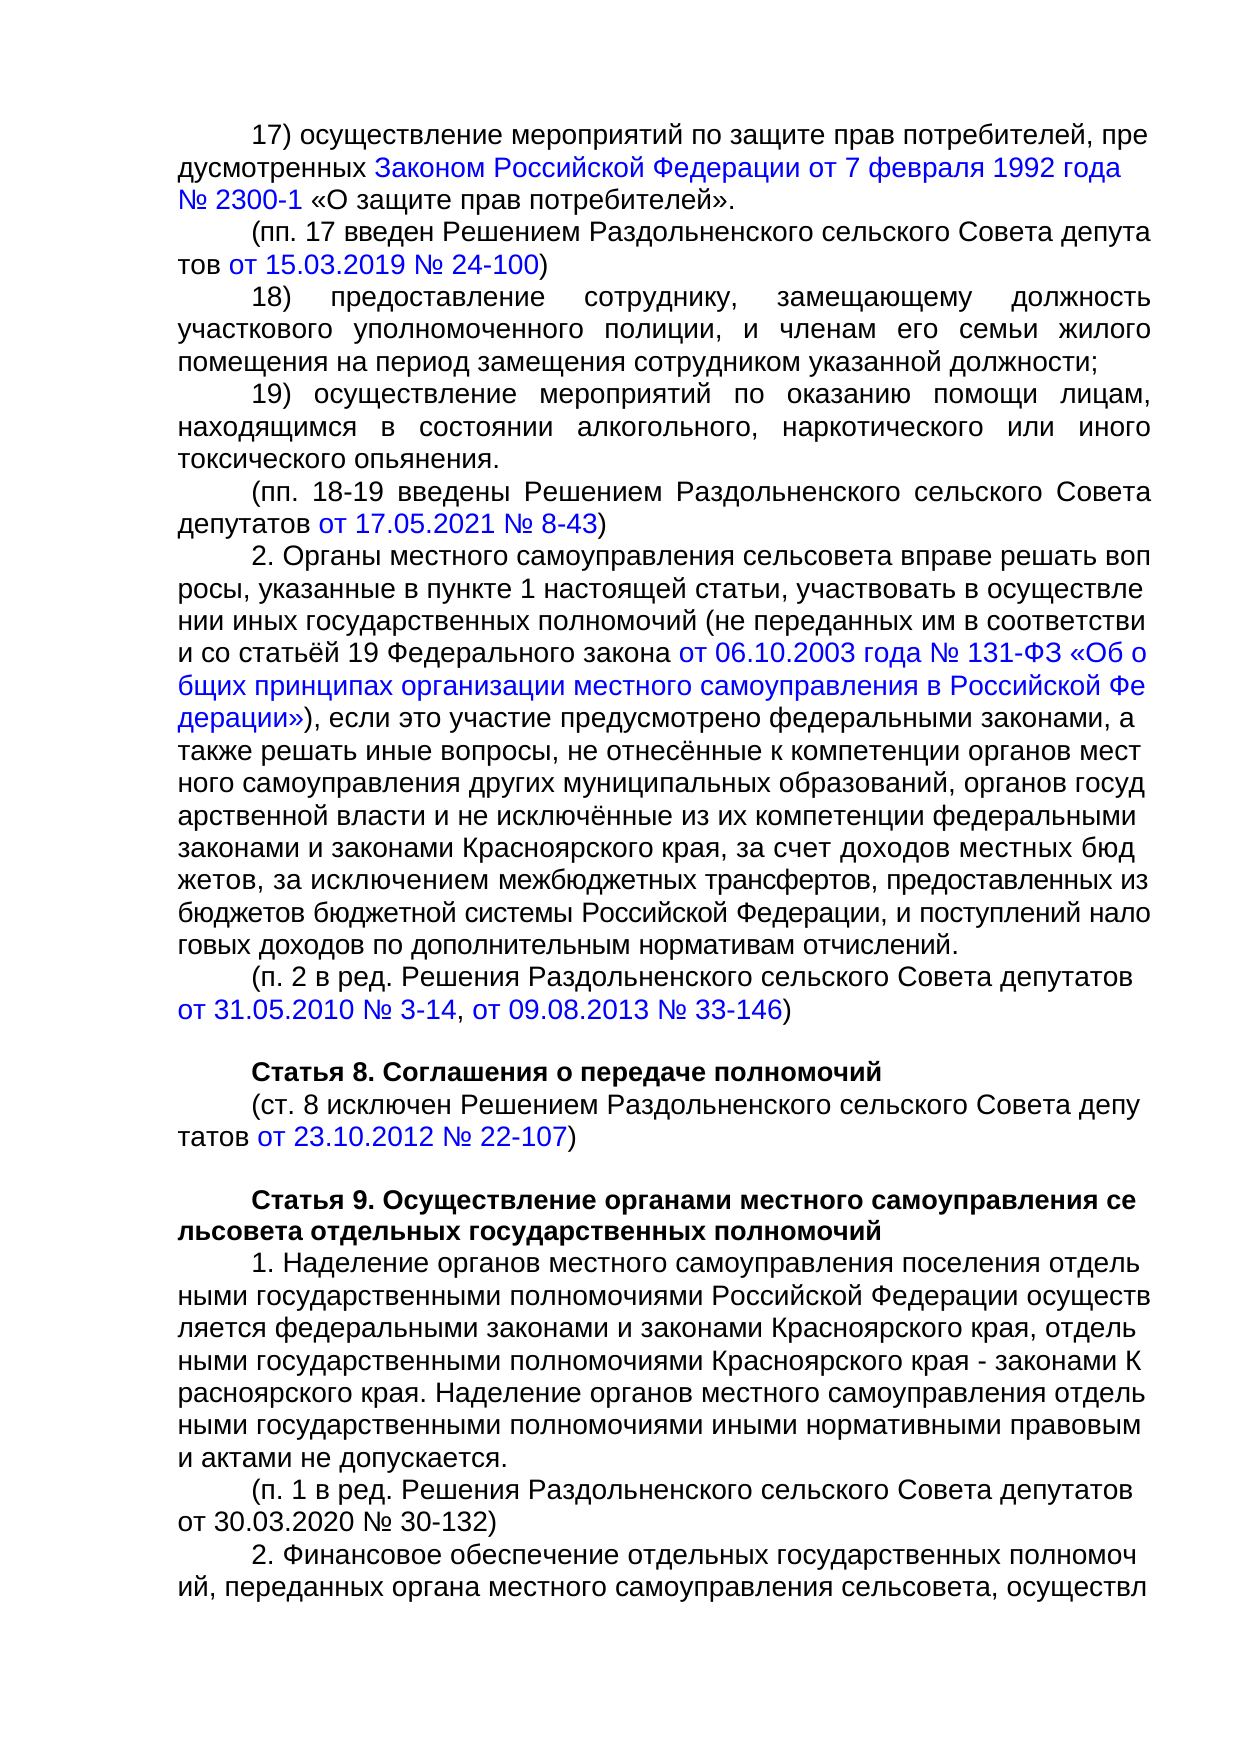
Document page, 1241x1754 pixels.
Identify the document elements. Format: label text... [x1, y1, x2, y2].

text 1. Наделение органов местного самоуправления поселения отдельными государственными полномочиями Российской Федерации осуществляется федеральными законами и законами Красноярского края, отдельными государственными полномочиями Красноярского края - законами Красноярского края. Наделение органов местного самоуправления отдельными государственными полномочиями иными нормативными правовыми актами не допускается. [177, 1246, 1152, 1473]
text (пп. 18-19 введены Решением Раздольненского сельского Совета депутатов от 17.05.2021 № 8-43) [177, 474, 1152, 539]
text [177, 1538, 1152, 1603]
text Статья 8. Соглашения о передаче полномочий [177, 1056, 1152, 1088]
text (ст. 8 исключен Решением Раздольненского сельского Совета депутатов от 23.10.2012 № 22-107) [177, 1088, 1152, 1152]
text Статья 9. Осуществление органами местного самоуправления сельсовета отдельных государственных полномочий [177, 1184, 1152, 1246]
text (п. 2 в ред. Решения Раздольненского сельского Совета депутатов от 31.05.2010 № 3-14, от 09.08.2013 № 33-146) [177, 960, 1152, 1025]
text 17) осуществление мероприятий по защите прав потребителей, предусмотренных Законом Российской Федерации от 7 февраля 1992 года № 2300-1 «О защите прав потребителей». [177, 118, 1152, 215]
text (п. 1 в ред. Решения Раздольненского сельского Совета депутатов от 30.03.2020 № 30-132) [177, 1473, 1152, 1538]
text (пп. 17 введен Решением Раздольненского сельского Совета депутатов от 15.03.2019 № 24-100) [177, 215, 1152, 280]
text 18) предоставление сотруднику, замещающему должность участкового уполномоченного полиции, и членам его семьи жилого помещения на период замещения сотрудником указанной должности; [177, 280, 1152, 377]
text 2. Органы местного самоуправления сельсовета вправе решать вопросы, указанные в пункте 1 настоящей статьи, участвовать в осуществлении иных государственных полномочий (не переданных им в соответствии со статьёй 19 Федерального закона от 06.10.2003 года № 131-ФЗ «Об общих принципах организации местного самоуправления в Российской Федерации»), если это участие предусмотрено федеральными законами, а также решать иные вопросы, не отнесённые к компетенции органов местного самоуправления других муниципальных образований, органов государственной власти и не исключённые из их компетенции федеральными законами и законами Красноярского края, за счет доходов местных бюджетов, за исключением межбюджетных трансфертов, предоставленных из бюджетов бюджетной системы Российской Федерации, и поступлений налоговых доходов по дополнительным нормативам отчислений. [177, 539, 1152, 960]
text 19) осуществление мероприятий по оказанию помощи лицам, находящимся в состоянии алкогольного, наркотического или иного токсического опьянения. [177, 377, 1152, 474]
